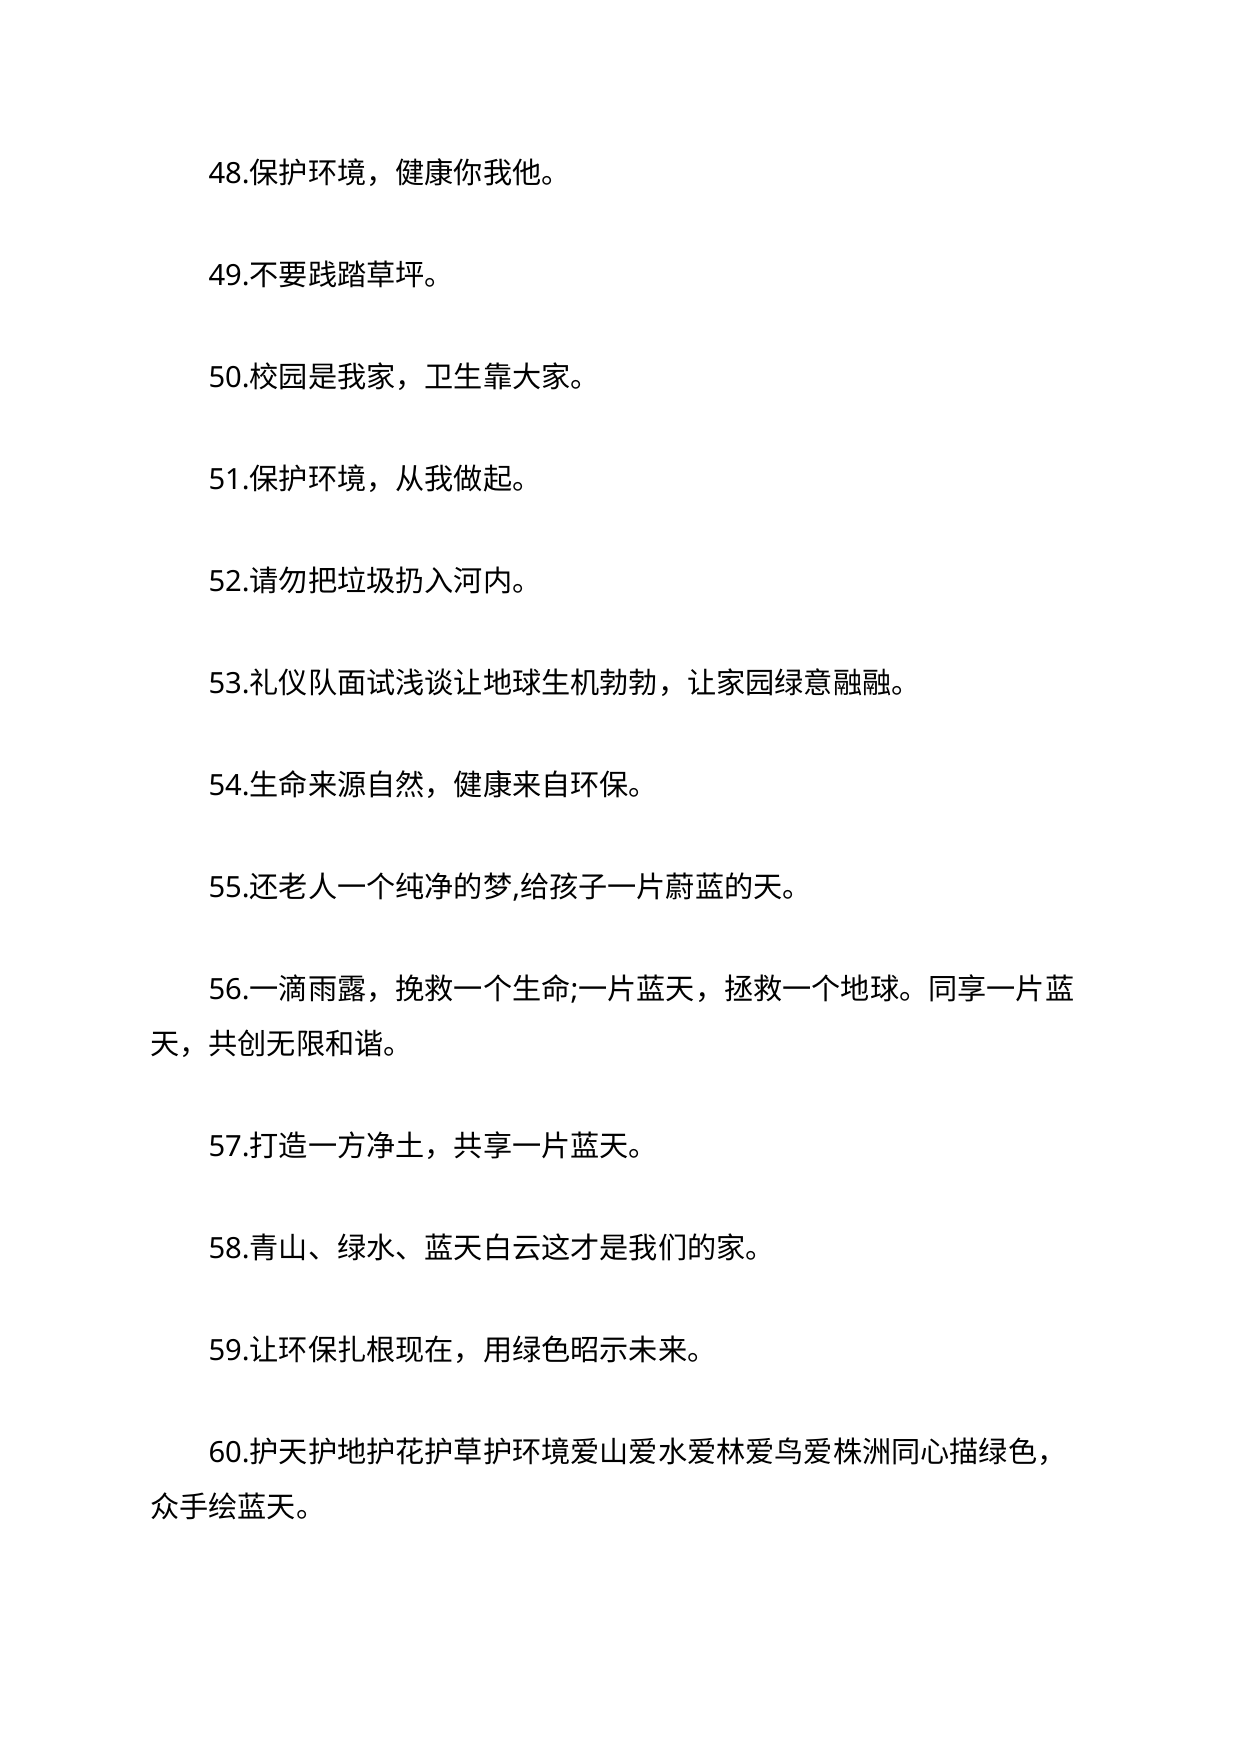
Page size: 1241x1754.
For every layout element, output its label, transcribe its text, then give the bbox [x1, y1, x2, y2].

text 57.打造一方净土，共享一片蓝天。 [150, 1123, 1090, 1165]
text 50.校园是我家，卫生靠大家。 [150, 354, 1090, 396]
text 55.还老人一个纯净的梦,给孩子一片蔚蓝的天。 [150, 864, 1090, 906]
text 51.保护环境，从我做起。 [150, 456, 1090, 498]
text 60.护天护地护花护草护环境爱山爱水爱林爱鸟爱株洲同心描绿色，众手绘蓝天。 [150, 1428, 1090, 1526]
text 59.让环保扎根现在，用绿色昭示未来。 [150, 1327, 1090, 1369]
text 48.保护环境，健康你我他。 [150, 150, 1090, 192]
text 53.礼仪队面试浅谈让地球生机勃勃，让家园绿意融融。 [150, 660, 1090, 702]
text 52.请勿把垃圾扔入河内。 [150, 558, 1090, 600]
text 58.青山、绿水、蓝天白云这才是我们的家。 [150, 1224, 1090, 1267]
text 54.生命来源自然，健康来自环保。 [150, 762, 1090, 804]
text 56.一滴雨露，挽救一个生命;一片蓝天，拯救一个地球。同享一片蓝天，共创无限和谐。 [150, 966, 1090, 1063]
text 49.不要践踏草坪。 [150, 252, 1090, 294]
